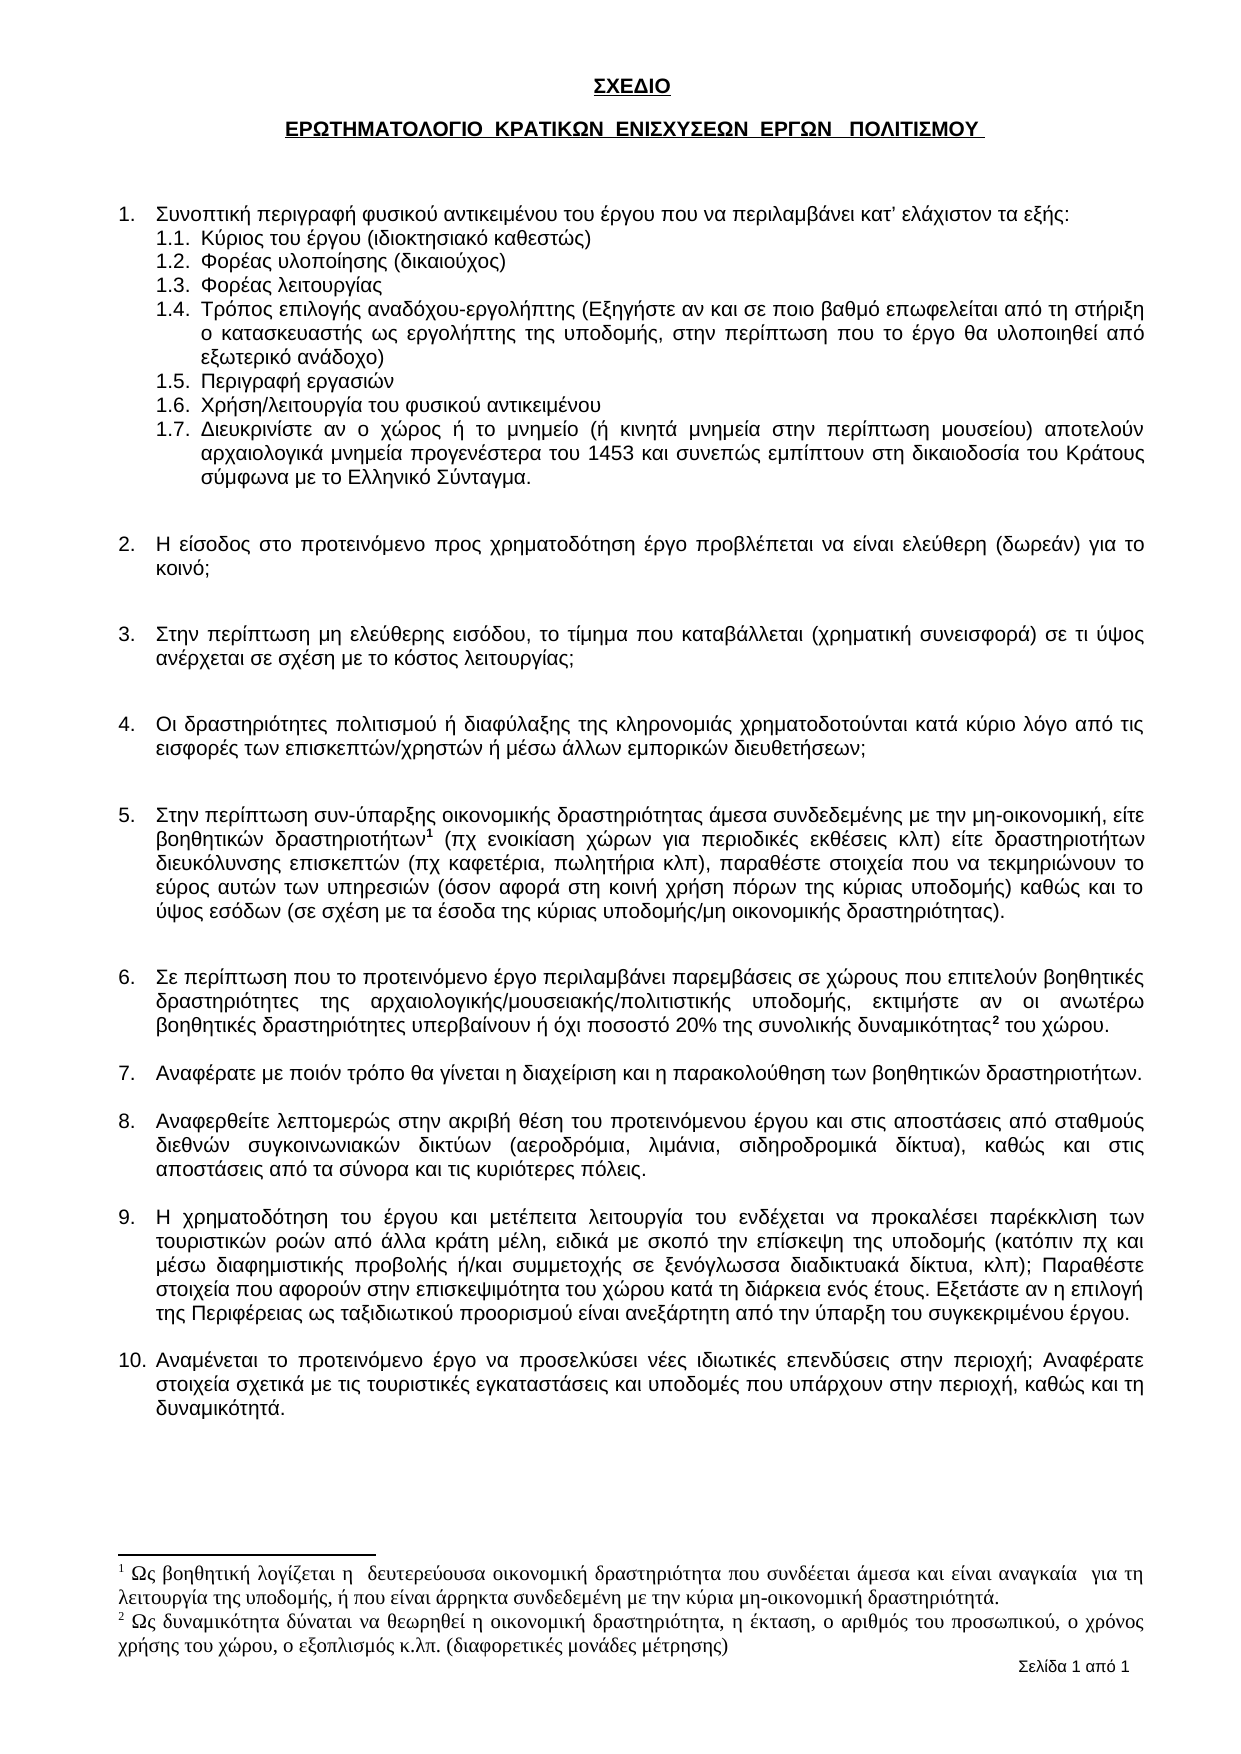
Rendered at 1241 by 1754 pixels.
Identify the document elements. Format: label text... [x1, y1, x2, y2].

list Αναφερθείτε λεπτομερώς στην ακριβή θέση του προτεινόμενου έργου και στις αποστάσεις από σταθμούς διεθνών συγκοινωνιακών δικτύων (αεροδρόμια, λιμάνια, σιδηροδρομικά δίκτυα), καθώς και στις αποστάσεις από τα σύνορα και τις κυριότερες πόλεις. [118, 1109, 1146, 1181]
list Στην περίπτωση μη ελεύθερης εισόδου, το τίμημα που καταβάλλεται (χρηματική συνεισφορά) σε τι ύψος ανέρχεται σε σχέση με το κόστος λειτουργίας; [118, 622, 1146, 670]
text ΕΡΩΤΗΜΑΤΟΛΟΓΙΟ ΚΡΑΤΙΚΩΝ ΕΝΙΣΧΥΣΕΩΝ ΕΡΓΩΝ ΠΟΛΙΤΙΣΜΟΥ [118, 116, 1146, 140]
list Η είσοδος στο προτεινόμενο προς χρηματοδότηση έργο προβλέπεται να είναι ελεύθερη (δωρεάν) για το κοινό; [118, 531, 1146, 579]
list Αναμένεται το προτεινόμενο έργο να προσελκύσει νέες ιδιωτικές επενδύσεις στην περιοχή; Αναφέρατε στοιχεία σχετικά με τις τουριστικές εγκαταστάσεις και υποδομές που υπάρχουν στην περιοχή, καθώς και τη δυναμικότητά. [118, 1348, 1146, 1420]
list Αναφέρατε με ποιόν τρόπο θα γίνεται η διαχείριση και η παρακολούθηση των βοηθητικών δραστηριοτήτων. [118, 1061, 1146, 1085]
list Σε περίπτωση που το προτεινόμενο έργο περιλαμβάνει παρεμβάσεις σε χώρους που επιτελούν βοηθητικές δραστηριότητες της αρχαιολογικής/μουσειακής/πολιτιστικής υποδομής, εκτιμήστε αν οι ανωτέρω βοηθητικές δραστηριότητες υπερβαίνουν ή όχι ποσοστό 20% της συνολικής δυναμικότητας του χώρου. [118, 965, 1146, 1037]
list Περιγραφή εργασιών [156, 369, 1146, 393]
list Κύριος του έργου (ιδιοκτησιακό καθεστώς) [156, 225, 1146, 249]
list Τρόπος επιλογής αναδόχου-εργολήπτης (Εξηγήστε αν και σε ποιο βαθμό επωφελείται από τη στήριξη ο κατασκευαστής ως εργολήπτης της υποδομής, στην περίπτωση που το έργο θα υλοποιηθεί από εξωτερικό ανάδοχο) [156, 297, 1146, 369]
list Διευκρινίστε αν ο χώρος ή το μνημείο (ή κινητά μνημεία στην περίπτωση μουσείου) αποτελούν αρχαιολογικά μνημεία προγενέστερα του 1453 και συνεπώς εμπίπτουν στη δικαιοδοσία του Κράτους σύμφωνα με το Ελληνικό Σύνταγμα. [156, 417, 1146, 489]
list Συνοπτική περιγραφή φυσικού αντικειμένου του έργου που να περιλαμβάνει κατ’ ελάχιστον τα εξής: [118, 201, 1146, 225]
list Οι δραστηριότητες πολιτισμού ή διαφύλαξης της κληρονομιάς χρηματοδοτούνται κατά κύριο λόγο από τις εισφορές των επισκεπτών/χρηστών ή μέσω άλλων εμπορικών διευθετήσεων; [118, 712, 1146, 760]
list Στην περίπτωση συν-ύπαρξης οικονομικής δραστηριότητας άμεσα συνδεδεμένης με την μη-οικονομική, είτε βοηθητικών δραστηριοτήτων (πχ ενοικίαση χώρων για περιοδικές εκθέσεις κλπ) είτε δραστηριοτήτων διευκόλυνσης επισκεπτών (πχ καφετέρια, πωλητήρια κλπ), παραθέστε στοιχεία που να τεκμηριώνουν το εύρος αυτών των υπηρεσιών (όσον αφορά στη κοινή χρήση πόρων της κύριας υποδομής) καθώς και το ύψος εσόδων (σε σχέση με τα έσοδα της κύριας υποδομής/μη οικονομικής δραστηριότητας). [118, 803, 1146, 922]
list Φορέας λειτουργίας [156, 273, 1146, 297]
text ΣΧΕΔΙΟ [118, 74, 1146, 98]
list Χρήση/λειτουργία του φυσικού αντικειμένου [156, 393, 1146, 417]
list Η χρηματοδότηση του έργου και μετέπειτα λειτουργία του ενδέχεται να προκαλέσει παρέκκλιση των τουριστικών ροών από άλλα κράτη μέλη, ειδικά με σκοπό την επίσκεψη της υποδομής (κατόπιν πχ και μέσω διαφημιστικής προβολής ή/και συμμετοχής σε ξενόγλωσσα διαδικτυακά δίκτυα, κλπ); Παραθέστε στοιχεία που αφορούν στην επισκεψιμότητα του χώρου κατά τη διάρκεια ενός έτους. Εξετάστε αν η επιλογή της Περιφέρειας ως ταξιδιωτικού προορισμού είναι ανεξάρτητη από την ύπαρξη του συγκεκριμένου έργου. [118, 1204, 1146, 1324]
list Φορέας υλοποίησης (δικαιούχος) [156, 249, 1146, 273]
